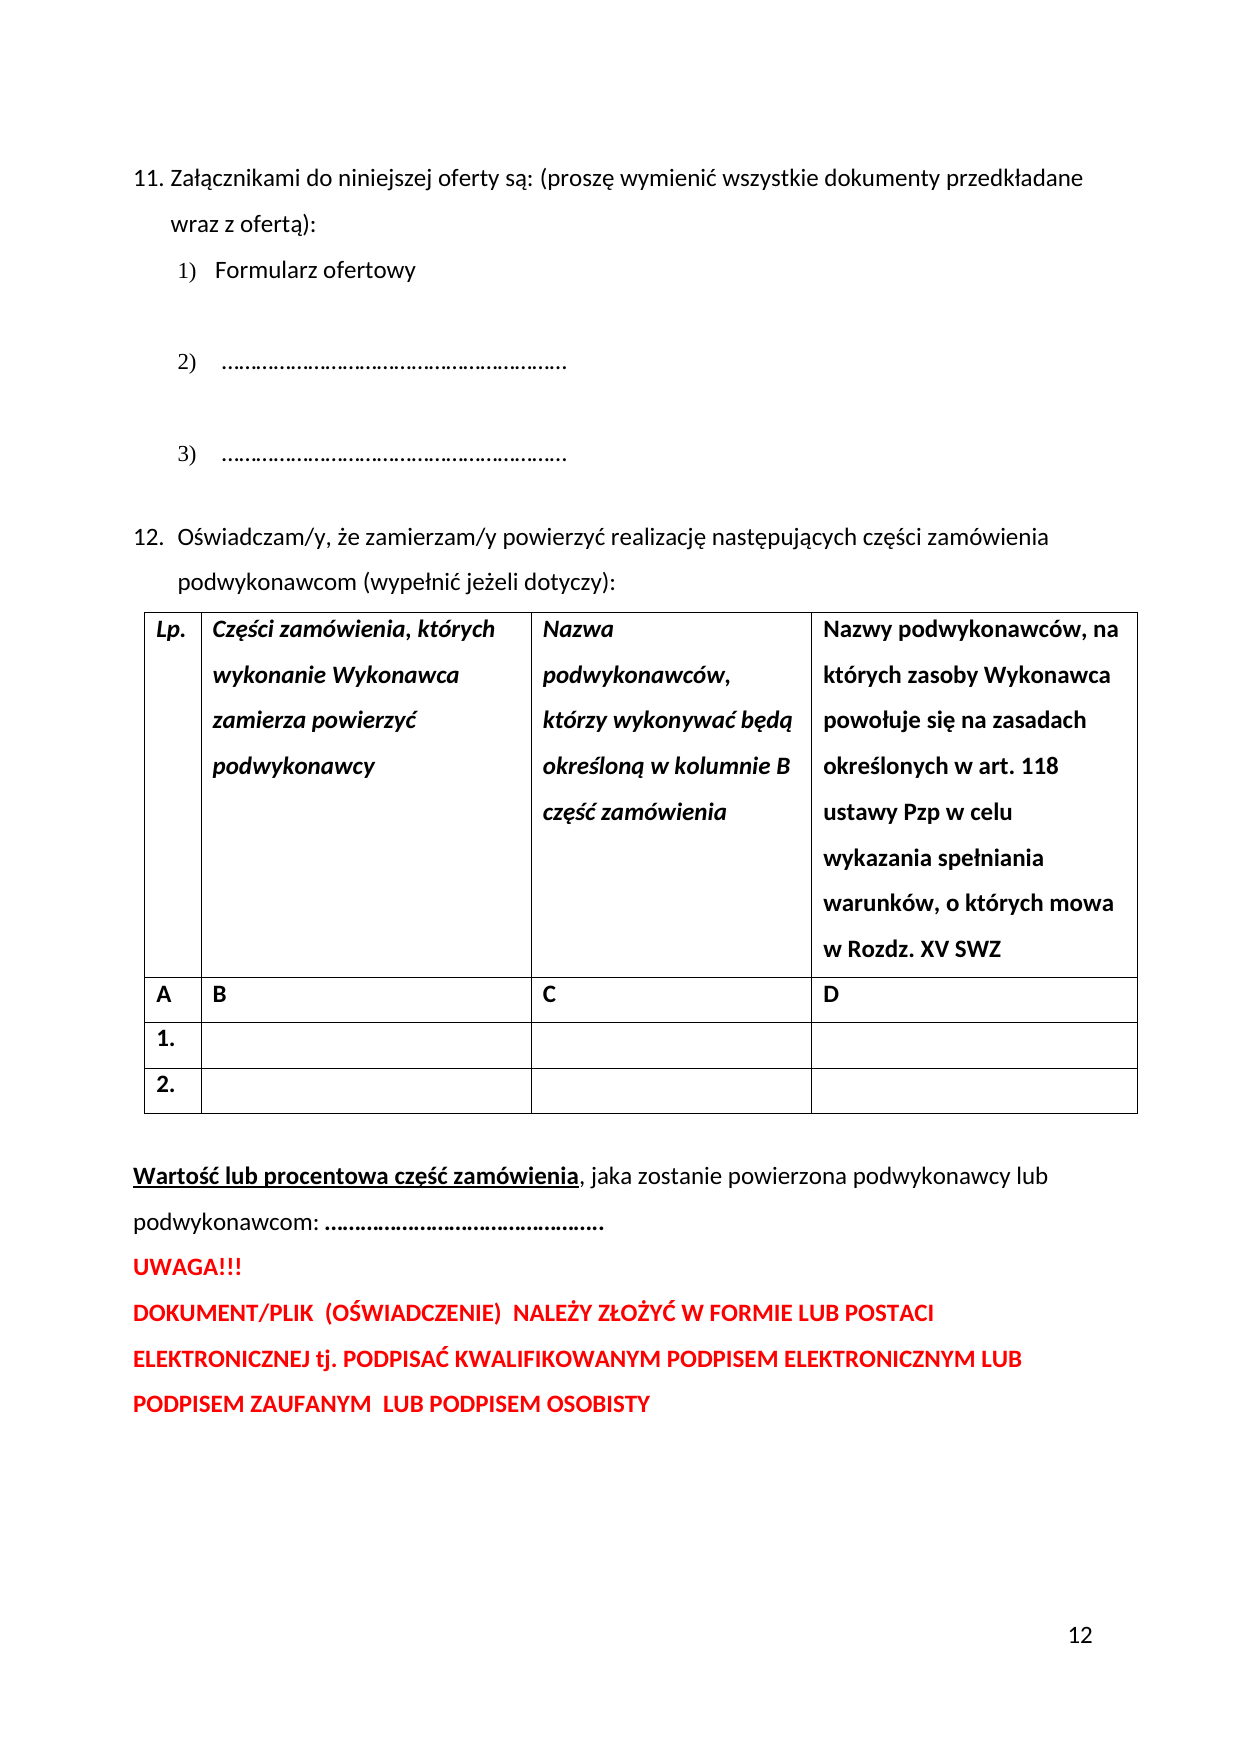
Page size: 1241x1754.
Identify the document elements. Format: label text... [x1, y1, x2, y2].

table_cell 1. [145, 1023, 201, 1067]
text Wartość lub procentowa część zamówienia, jaka zostanie powierzona podwykonawcy lub podwykonawcom: ……………………………………….. [133, 1160, 1092, 1236]
table_cell C [532, 978, 811, 1022]
table_cell D [812, 978, 1137, 1022]
table_cell [202, 1069, 531, 1113]
list Oświadczam/y, że zamierzam/y powierzyć realizację następujących części zamówienia podwykonawcom (wypełnić jeżeli dotyczy): [133, 521, 1092, 597]
table_header Części zamówienia, których wykonanie Wykonawca zamierza powierzyć podwykonawcy [202, 613, 531, 977]
table_cell [532, 1069, 811, 1113]
table_cell [532, 1023, 811, 1067]
table_header Nazwa podwykonawców, którzy wykonywać będą określoną w kolumnie B część zamówienia [532, 613, 811, 977]
text DOKUMENT/PLIK (OŚWIADCZENIE) NALEŻY ZŁOŻYĆ W FORMIE LUB POSTACI ELEKTRONICZNEJ tj. PODPISAĆ KWALIFIKOWANYM PODPISEM ELEKTRONICZNYM LUB PODPISEM ZAUFANYM LUB PODPISEM OSOBISTY [133, 1297, 1092, 1419]
list …………………………………………………… [177, 437, 1092, 467]
table_cell [812, 1069, 1137, 1113]
text UWAGA!!! [133, 1251, 1092, 1282]
list Załącznikami do niniejszej oferty są: (proszę wymienić wszystkie dokumenty przedkładane wraz z ofertą): [133, 162, 1092, 239]
table_cell [202, 1023, 531, 1067]
table_cell 2. [145, 1069, 201, 1113]
table_cell [812, 1023, 1137, 1067]
table_header Nazwy podwykonawców, na których zasoby Wykonawca powołuje się na zasadach określonych w art. 118 ustawy Pzp w celu wykazania spełniania warunków, o których mowa w Rozdz. XV SWZ [812, 613, 1137, 977]
table_cell B [202, 978, 531, 1022]
list …………………………………………………… [177, 345, 1092, 376]
table_cell A [145, 978, 201, 1022]
list Formularz ofertowy [177, 254, 1092, 284]
table_header Lp. [145, 613, 201, 977]
